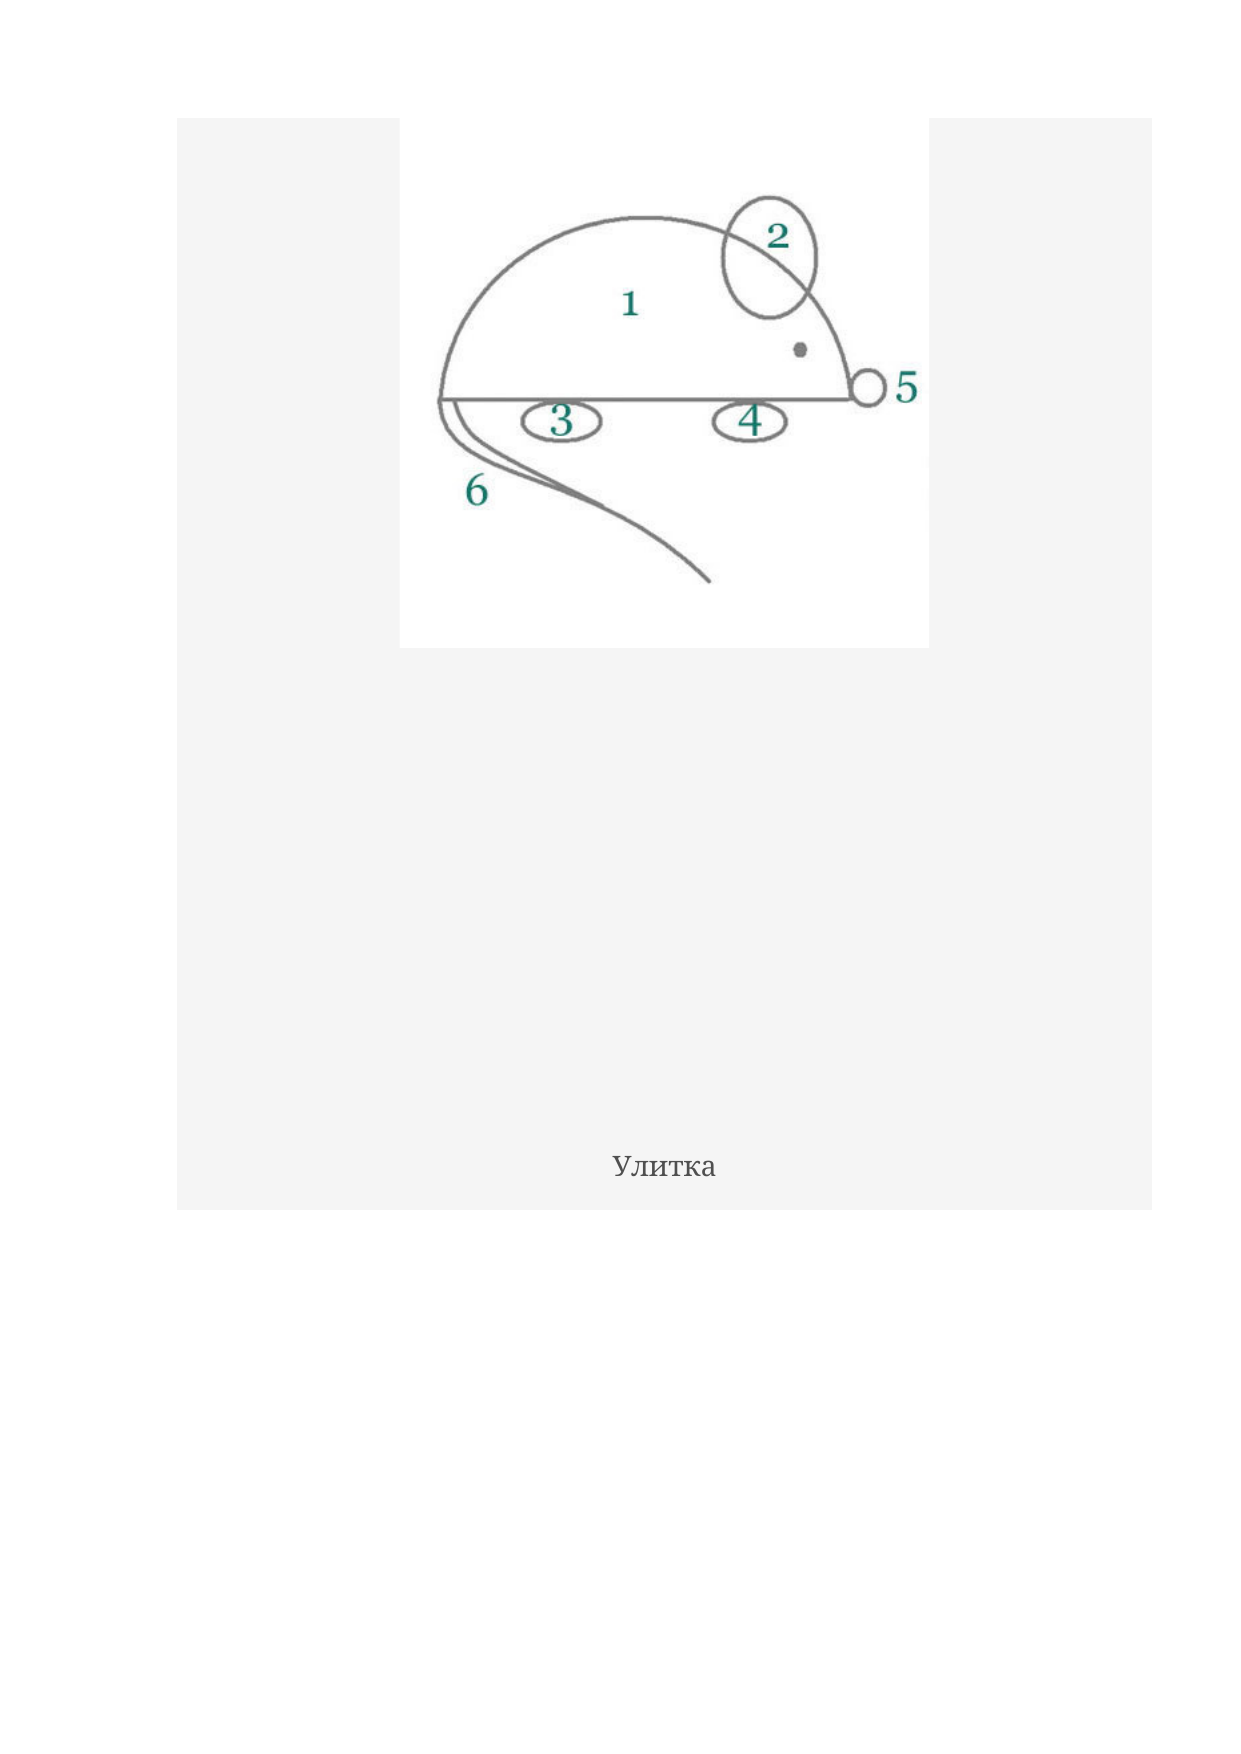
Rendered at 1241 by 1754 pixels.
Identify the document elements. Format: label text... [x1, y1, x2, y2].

text Улитка [177, 1146, 1152, 1184]
picture [399, 118, 930, 648]
